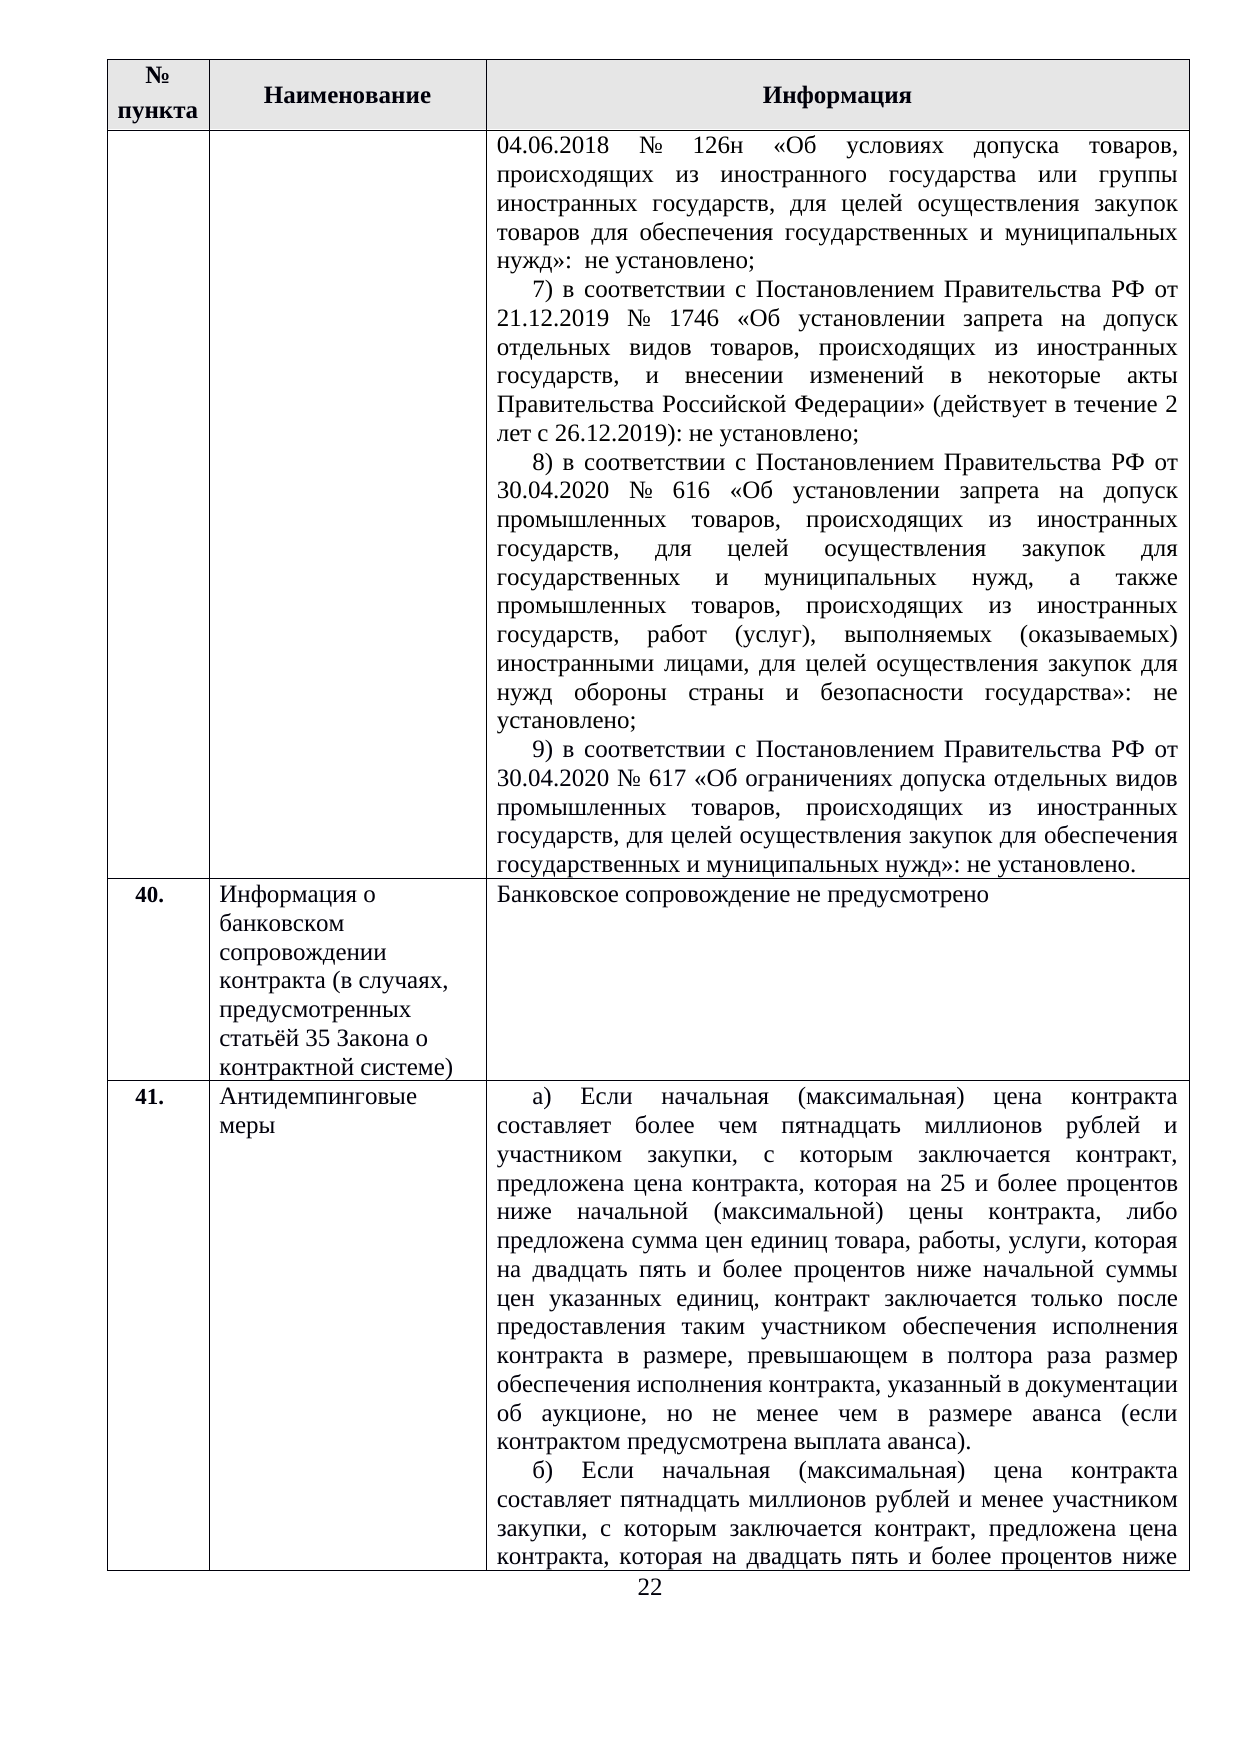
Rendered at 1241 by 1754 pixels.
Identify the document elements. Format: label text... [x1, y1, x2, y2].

table_cell Информация о банковском сопровождении контракта (в случаях, предусмотренных статьёй 35 Закона о контрактной системе) [210, 879, 486, 1080]
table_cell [210, 1081, 486, 1570]
table_cell Банковское сопровождение не предусмотрено [487, 879, 1189, 1080]
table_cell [210, 131, 486, 878]
table_cell [108, 131, 209, 878]
table_header Информация [487, 60, 1189, 129]
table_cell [487, 1081, 1189, 1570]
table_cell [487, 131, 1189, 878]
table_cell [108, 1081, 209, 1570]
table_header Наименование [210, 60, 486, 129]
table_cell [108, 879, 209, 1080]
table_header № пункта [108, 60, 209, 129]
